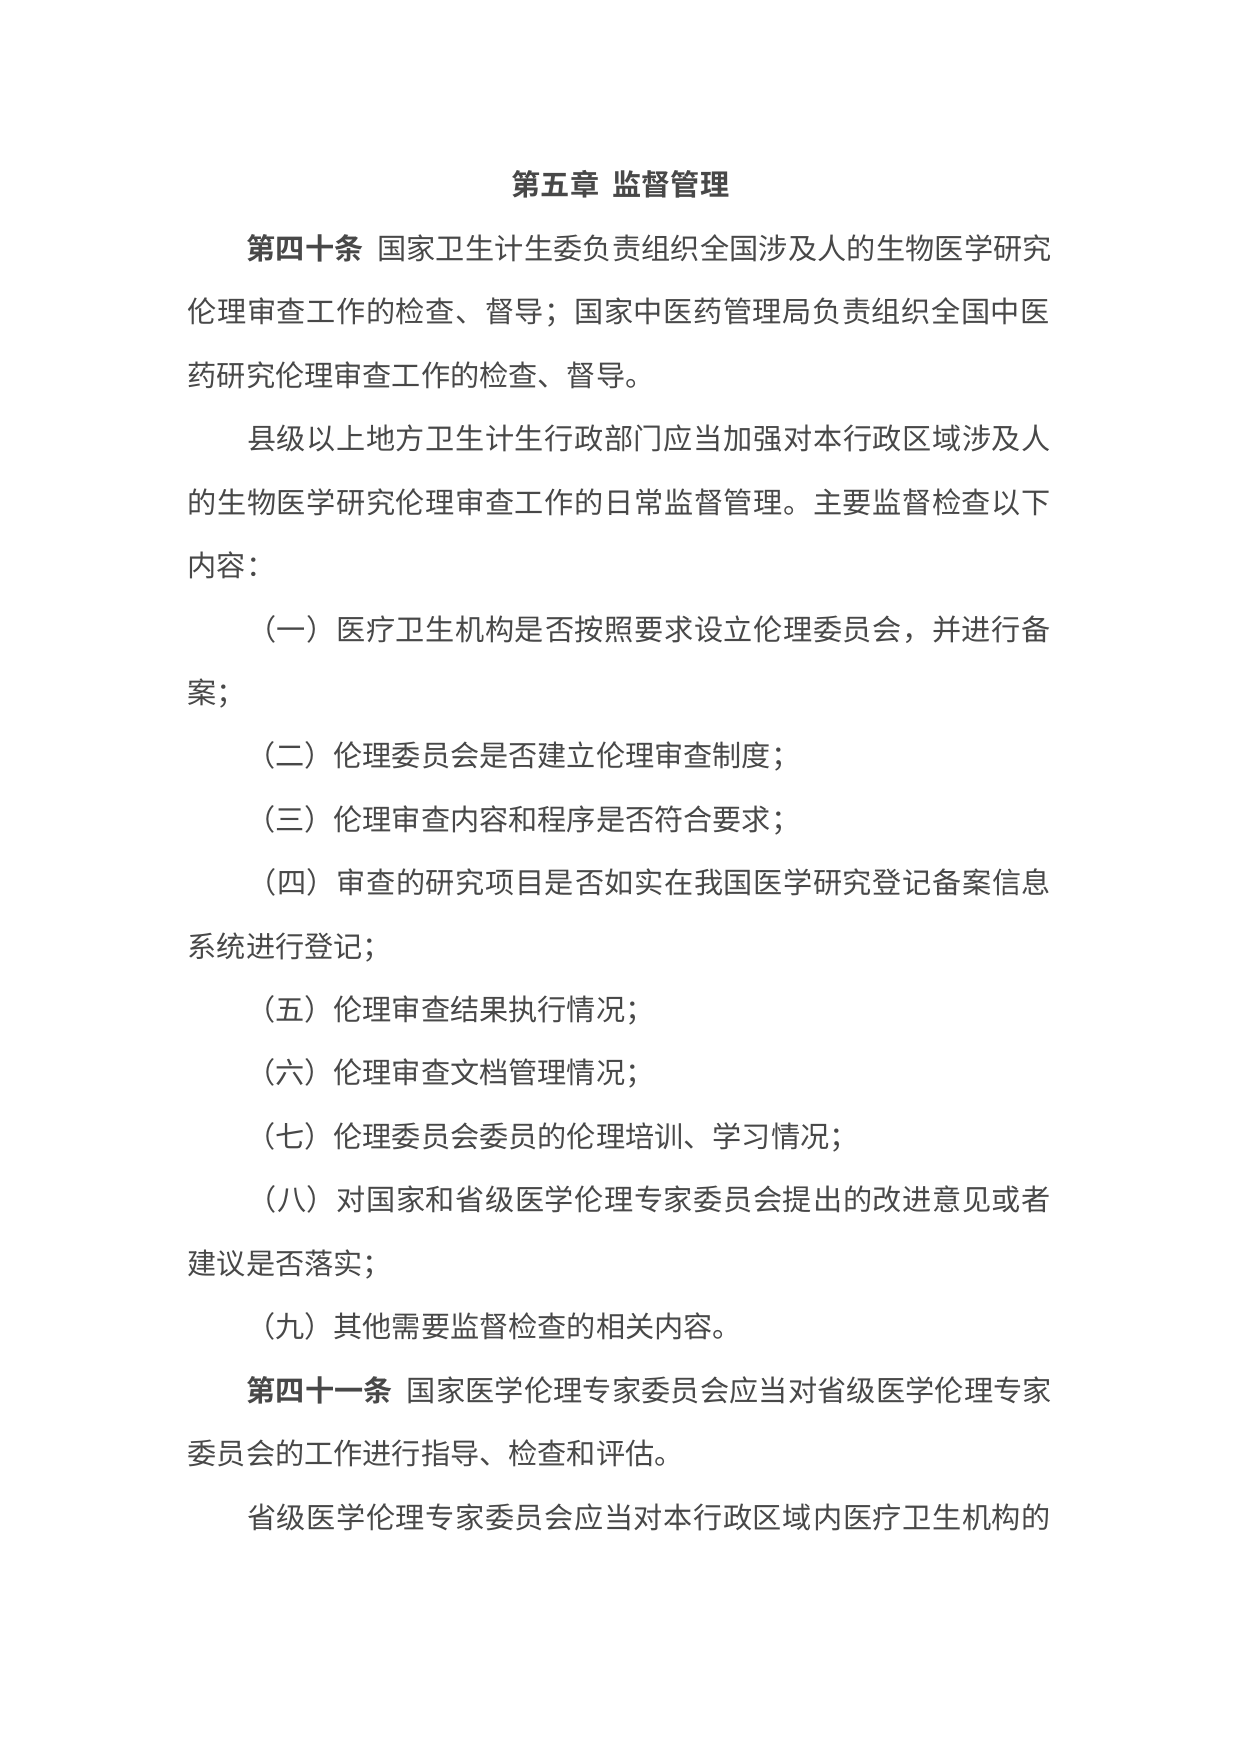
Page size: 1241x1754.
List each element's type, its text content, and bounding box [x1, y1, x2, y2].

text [187, 225, 1053, 1536]
text 第五章 监督管理 [187, 162, 1053, 204]
